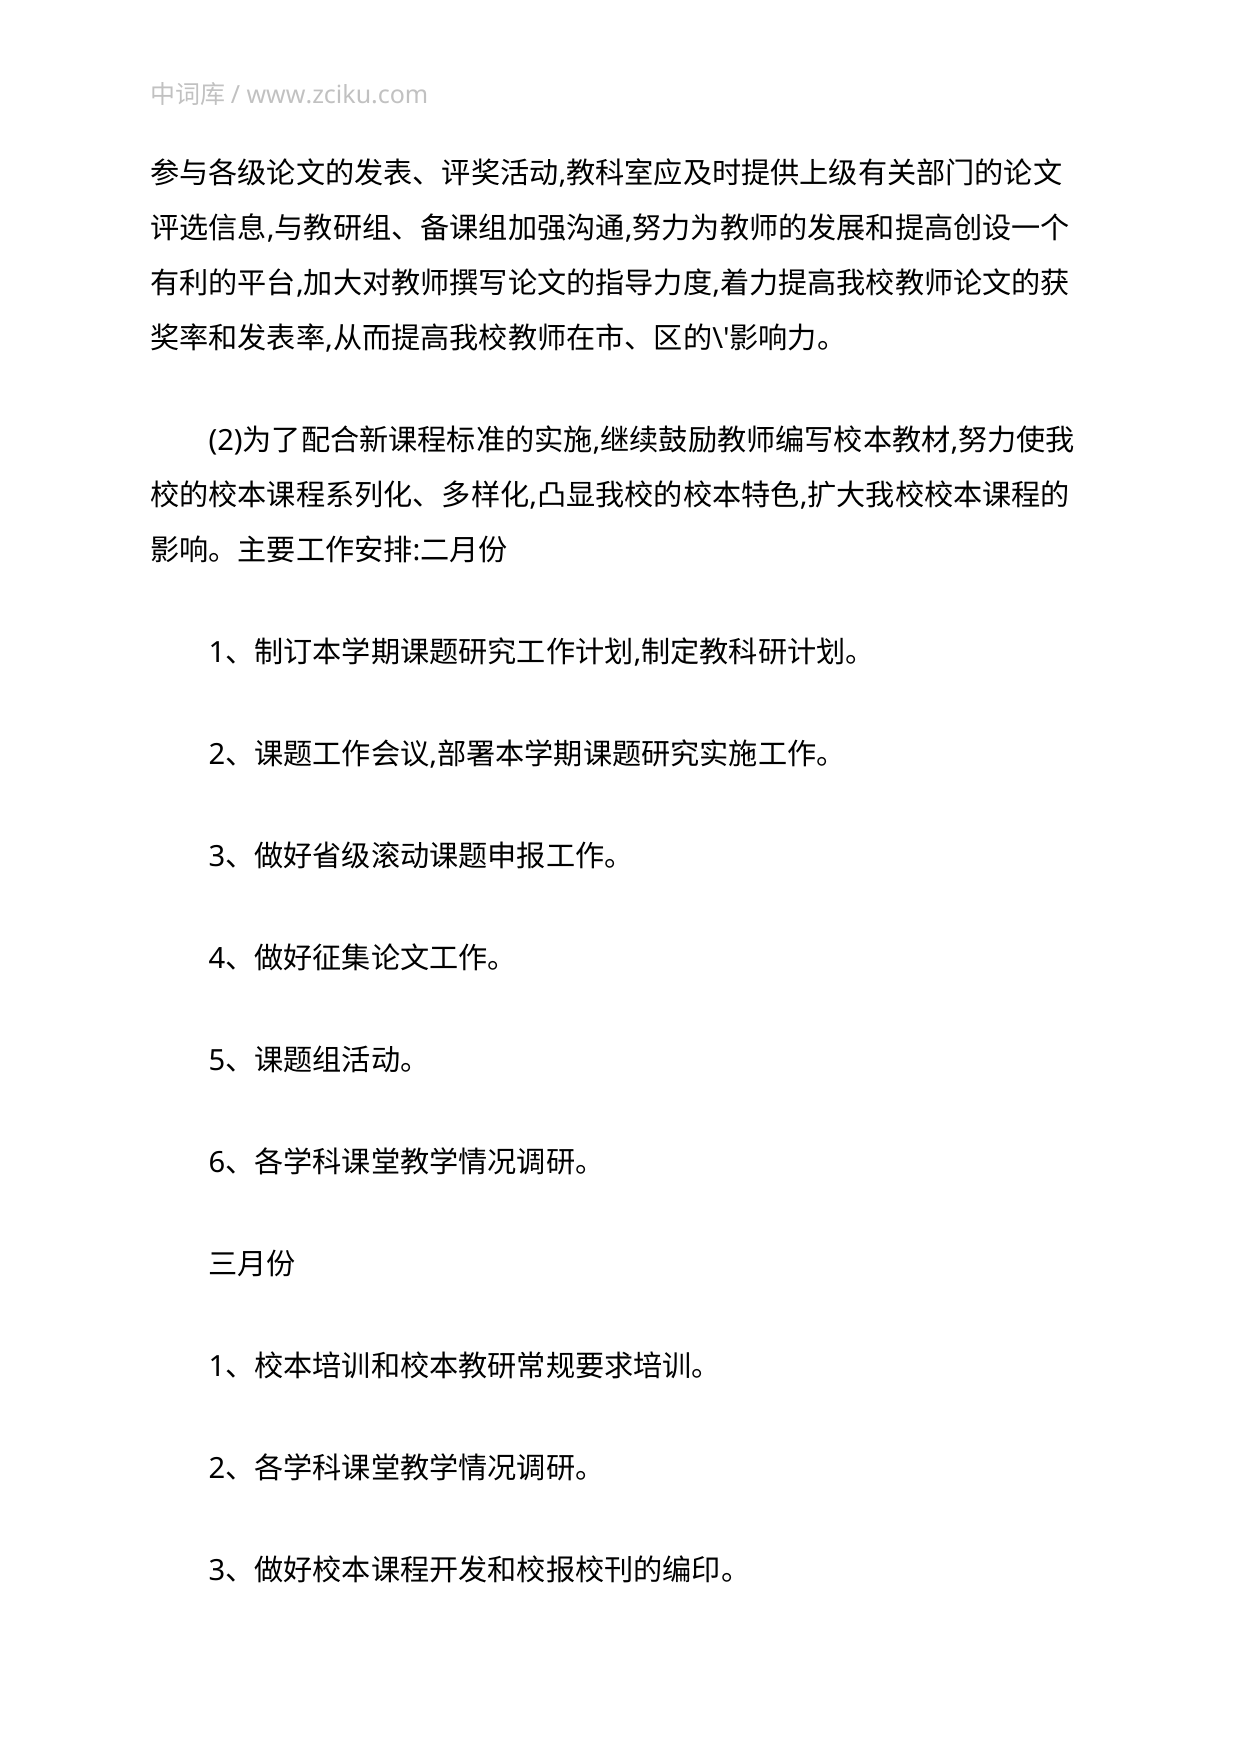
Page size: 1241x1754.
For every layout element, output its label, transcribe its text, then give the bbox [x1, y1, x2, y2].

text 三月份 [150, 1241, 1090, 1283]
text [150, 150, 1090, 357]
text 6、各学科课堂教学情况调研。 [150, 1139, 1090, 1181]
text 1、制订本学期课题研究工作计划,制定教科研计划。 [150, 629, 1090, 671]
text 3、做好校本课程开发和校报校刊的编印。 [150, 1547, 1090, 1589]
text 2、各学科课堂教学情况调研。 [150, 1444, 1090, 1487]
text 2、课题工作会议,部署本学期课题研究实施工作。 [150, 731, 1090, 773]
text 5、课题组活动。 [150, 1037, 1090, 1079]
text (2)为了配合新课程标准的实施,继续鼓励教师编写校本教材,努力使我校的校本课程系列化、多样化,凸显我校的校本特色,扩大我校校本课程的影响。主要工作安排:二月份 [150, 417, 1090, 569]
text 4、做好征集论文工作。 [150, 935, 1090, 977]
text 3、做好省级滚动课题申报工作。 [150, 833, 1090, 875]
text 1、校本培训和校本教研常规要求培训。 [150, 1343, 1090, 1385]
